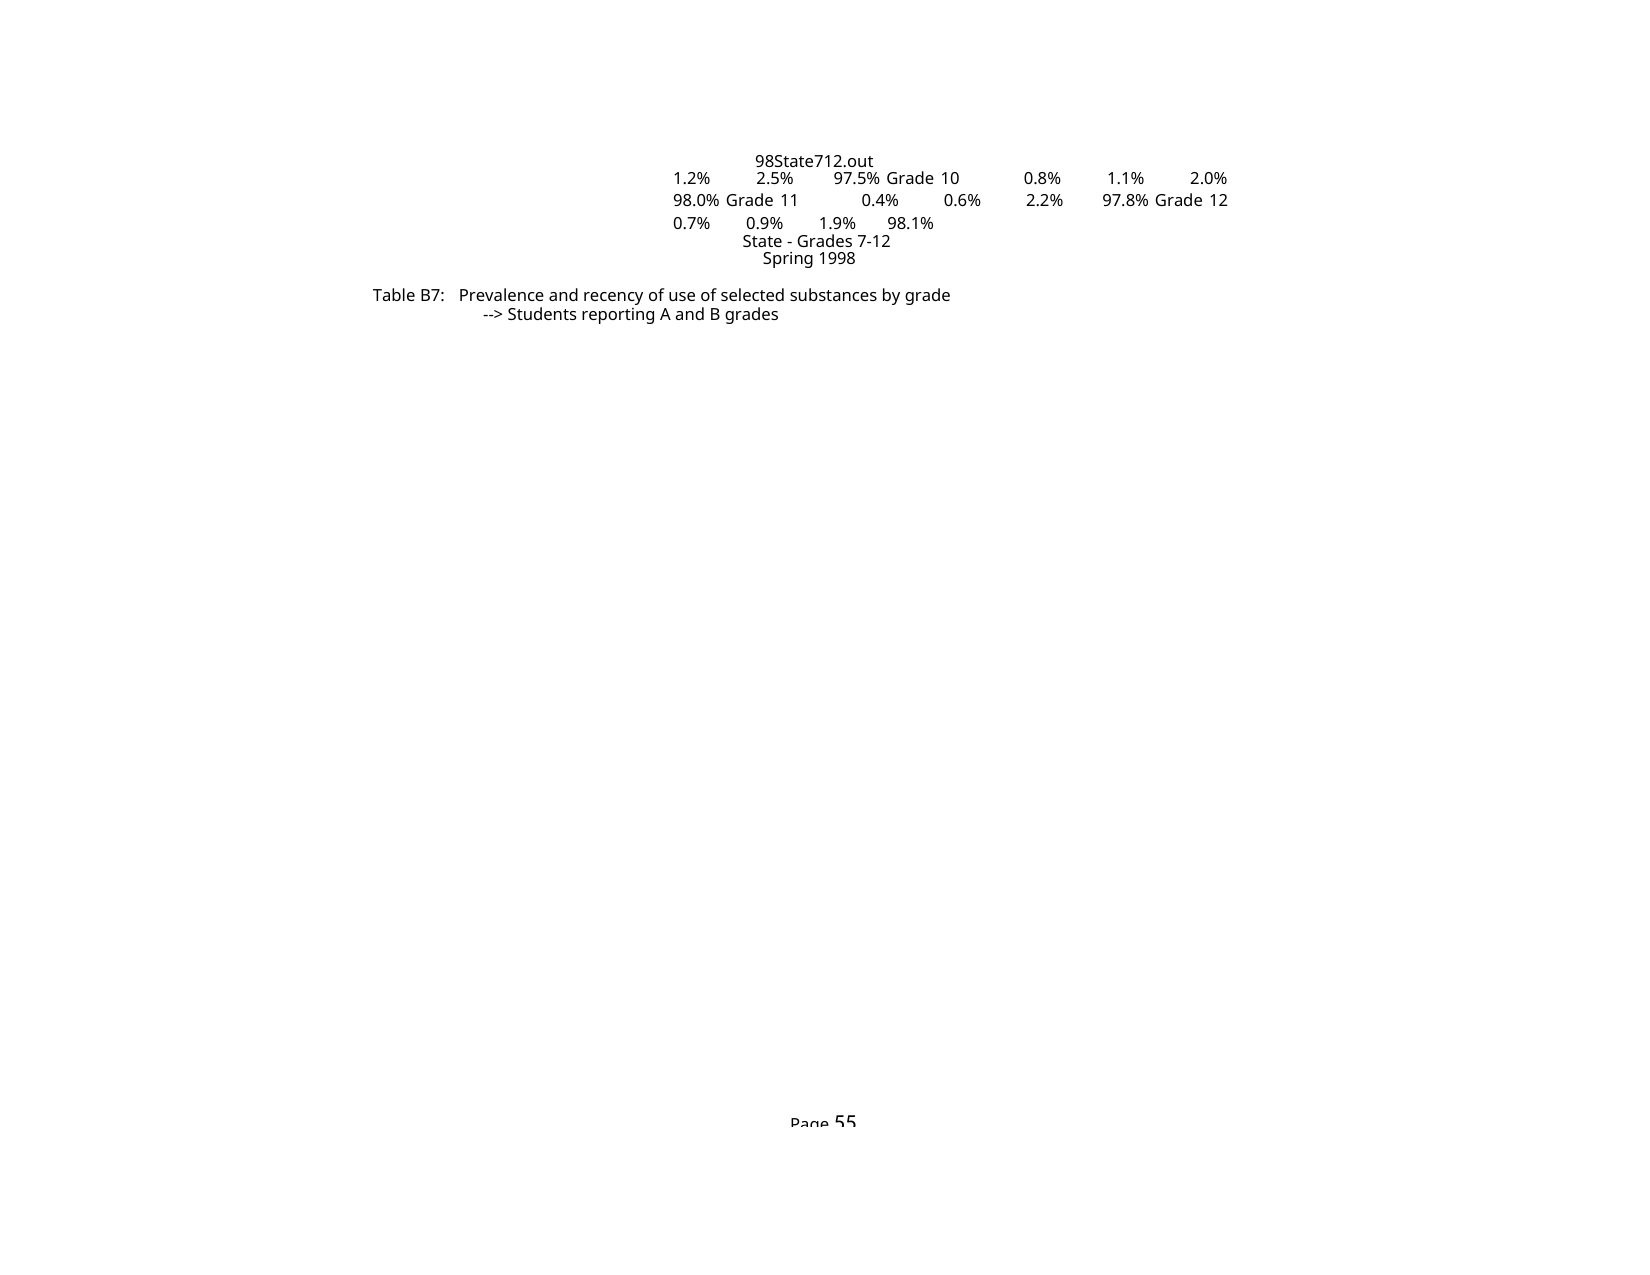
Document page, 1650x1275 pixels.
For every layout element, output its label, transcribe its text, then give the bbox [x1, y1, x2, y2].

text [673, 167, 1228, 234]
text --> Students reporting A and B grades [483, 307, 1417, 323]
text Spring 1998 [750, 251, 868, 267]
text Table B7: Prevalence and recency of use of selected substances by grade [373, 284, 1417, 307]
text State - Grades 7-12 [717, 234, 916, 251]
